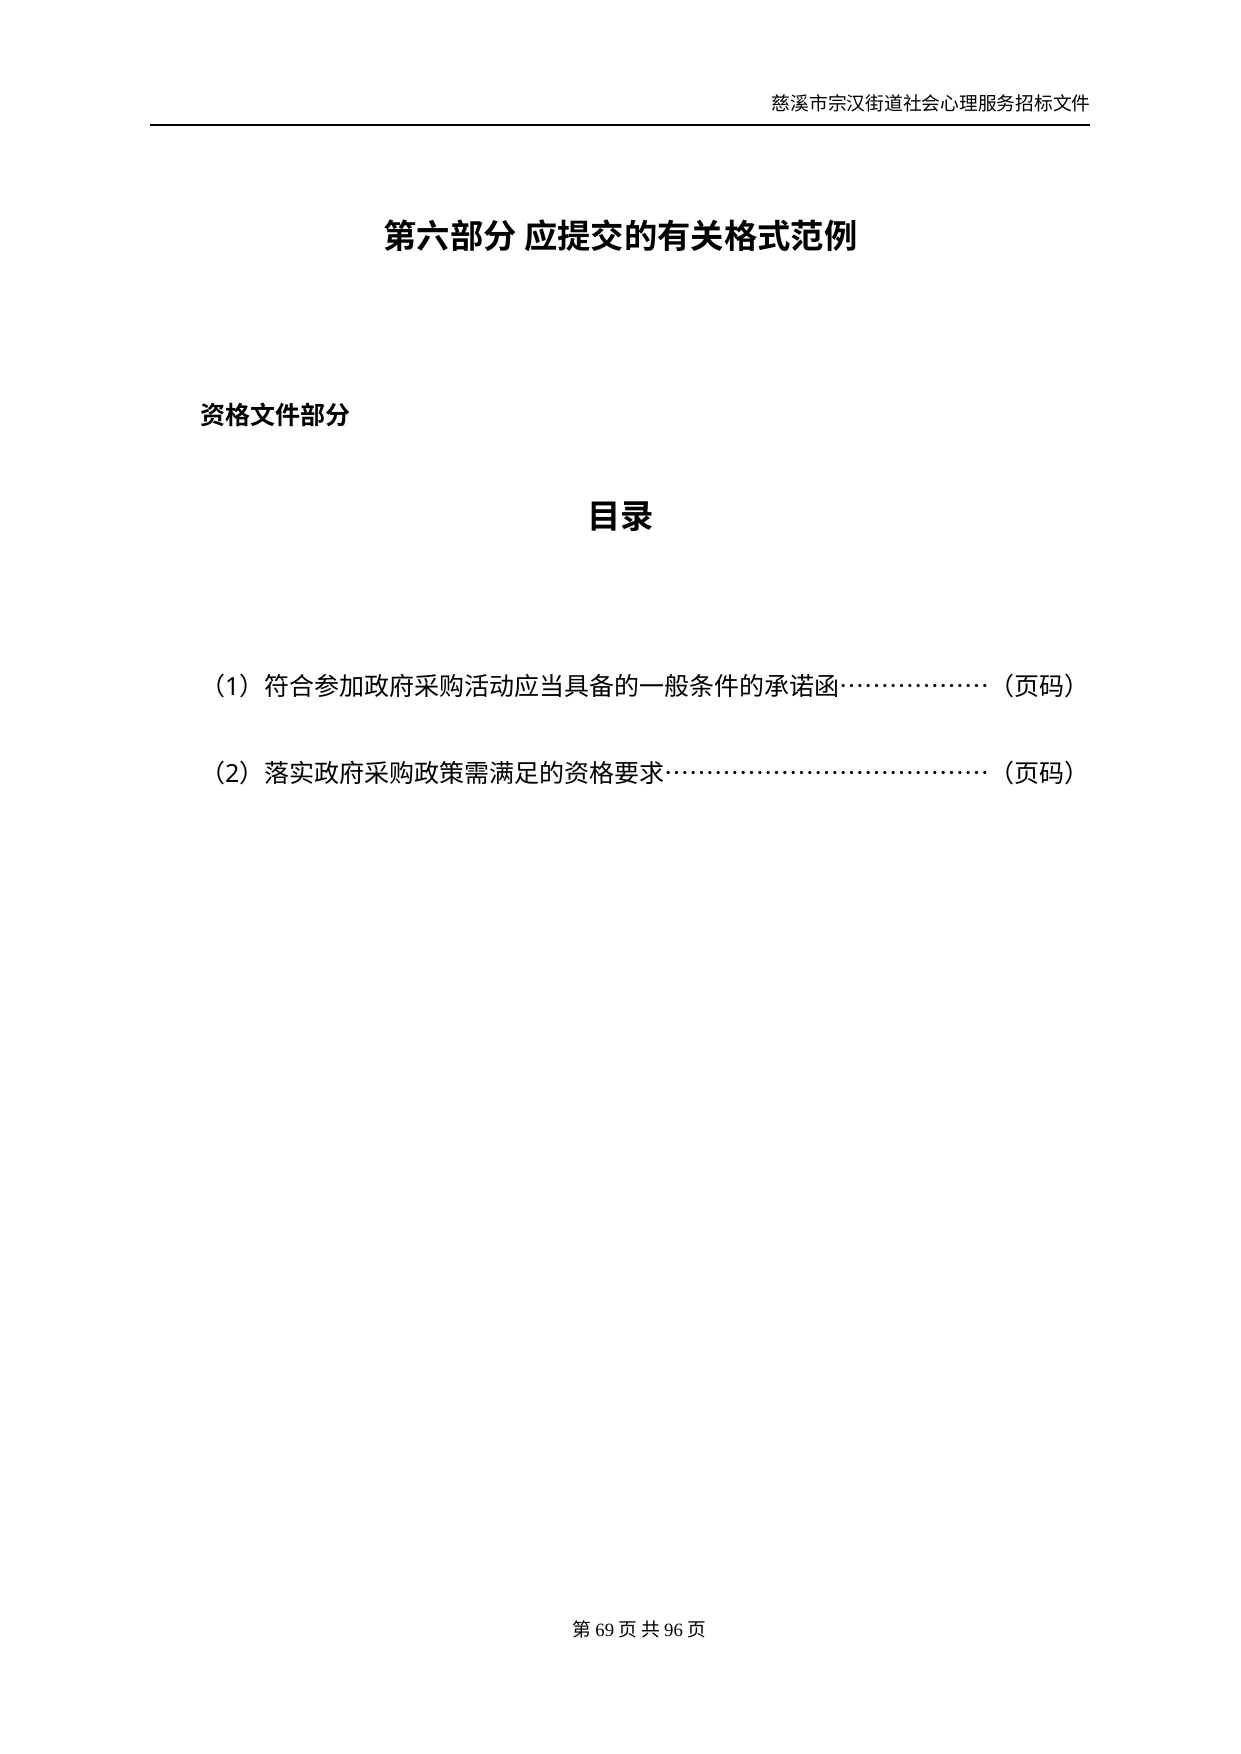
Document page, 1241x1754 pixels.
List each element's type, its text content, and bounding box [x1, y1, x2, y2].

text （2）落实政府采购政策需满足的资格要求…………………………………（页码） [150, 737, 1090, 807]
subtitle 资格文件部分 [150, 379, 1090, 448]
subtitle 第六部分 应提交的有关格式范例 [150, 199, 1090, 269]
text （1）符合参加政府采购活动应当具备的一般条件的承诺函………………（页码） [150, 649, 1090, 719]
subtitle 目录 [150, 479, 1090, 549]
